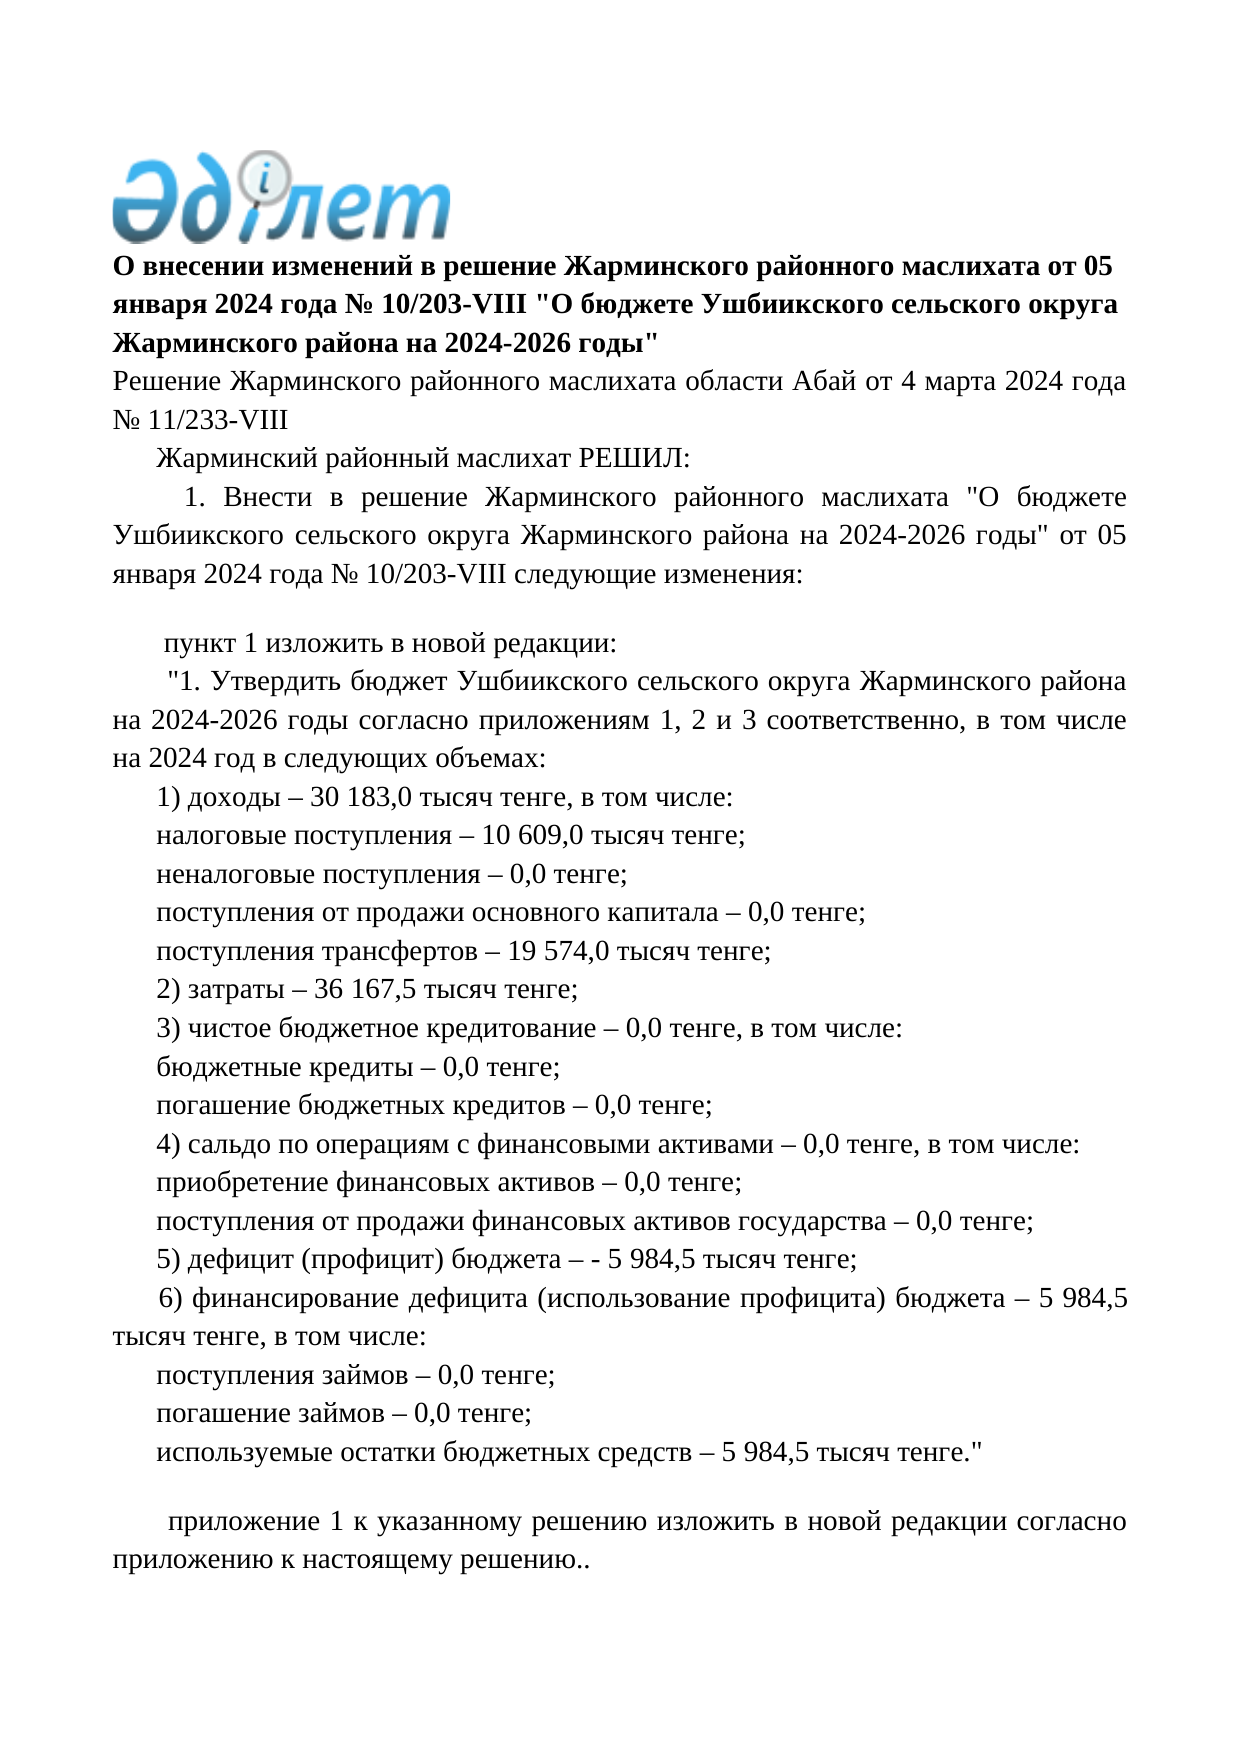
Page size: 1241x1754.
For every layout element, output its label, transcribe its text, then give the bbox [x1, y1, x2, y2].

text 3) чистое бюджетное кредитование – 0,0 тенге, в том числе: [112, 1010, 1128, 1044]
text приобретение финансовых активов – 0,0 тенге; [112, 1164, 1128, 1198]
text 2) затраты – 36 167,5 тысяч тенге; [112, 972, 1128, 1005]
text пункт 1 изложить в новой редакции: [112, 625, 1128, 658]
text поступления от продажи финансовых активов государства – 0,0 тенге; [112, 1203, 1128, 1236]
text погашение займов – 0,0 тенге; [112, 1396, 1128, 1429]
text бюджетные кредиты – 0,0 тенге; [112, 1049, 1128, 1082]
text Решение Жарминского районного маслихата области Абай от 4 марта 2024 года № 11/233-VIII [112, 363, 1128, 435]
picture [112, 150, 451, 244]
text приложение 1 к указанному решению изложить в новой редакции согласно приложению к настоящему решению.. [112, 1503, 1128, 1575]
text используемые остатки бюджетных средств – 5 984,5 тысяч тенге." [112, 1434, 1128, 1468]
text 1. Внести в решение Жарминского районного маслихата "О бюджете Ушбиикского сельского округа Жарминского района на 2024-2026 годы" от 05 января 2024 года № 10/203-VIІI следующие изменения: [112, 479, 1128, 589]
text 5) дефицит (профицит) бюджета – - 5 984,5 тысяч тенге; [112, 1241, 1128, 1275]
text 6) финансирование дефицита (использование профицита) бюджета – 5 984,5 тысяч тенге, в том числе: [112, 1280, 1128, 1352]
text поступления от продажи основного капитала – 0,0 тенге; [112, 894, 1128, 928]
text погашение бюджетных кредитов – 0,0 тенге; [112, 1087, 1128, 1121]
text неналоговые поступления – 0,0 тенге; [112, 856, 1128, 889]
text "1. Утвердить бюджет Ушбиикского сельского округа Жарминского района на 2024-2026 годы согласно приложениям 1, 2 и 3 соответственно, в том числе на 2024 год в следующих объемах: [112, 663, 1128, 774]
text Жарминский районный маслихат РЕШИЛ: [112, 440, 1128, 474]
text 4) сальдо по операциям с финансовыми активами – 0,0 тенге, в том числе: [112, 1126, 1128, 1159]
text налоговые поступления – 10 609,0 тысяч тенге; [112, 817, 1128, 851]
text поступления трансфертов – 19 574,0 тысяч тенге; [112, 933, 1128, 967]
text поступления займов – 0,0 тенге; [112, 1357, 1128, 1391]
text О внесении изменений в решение Жарминского районного маслихата от 05 января 2024 года № 10/203-VIІI "О бюджете Ушбиикского сельского округа Жарминского района на 2024-2026 годы" [112, 248, 1128, 358]
text 1) доходы – 30 183,0 тысяч тенге, в том числе: [112, 779, 1128, 812]
